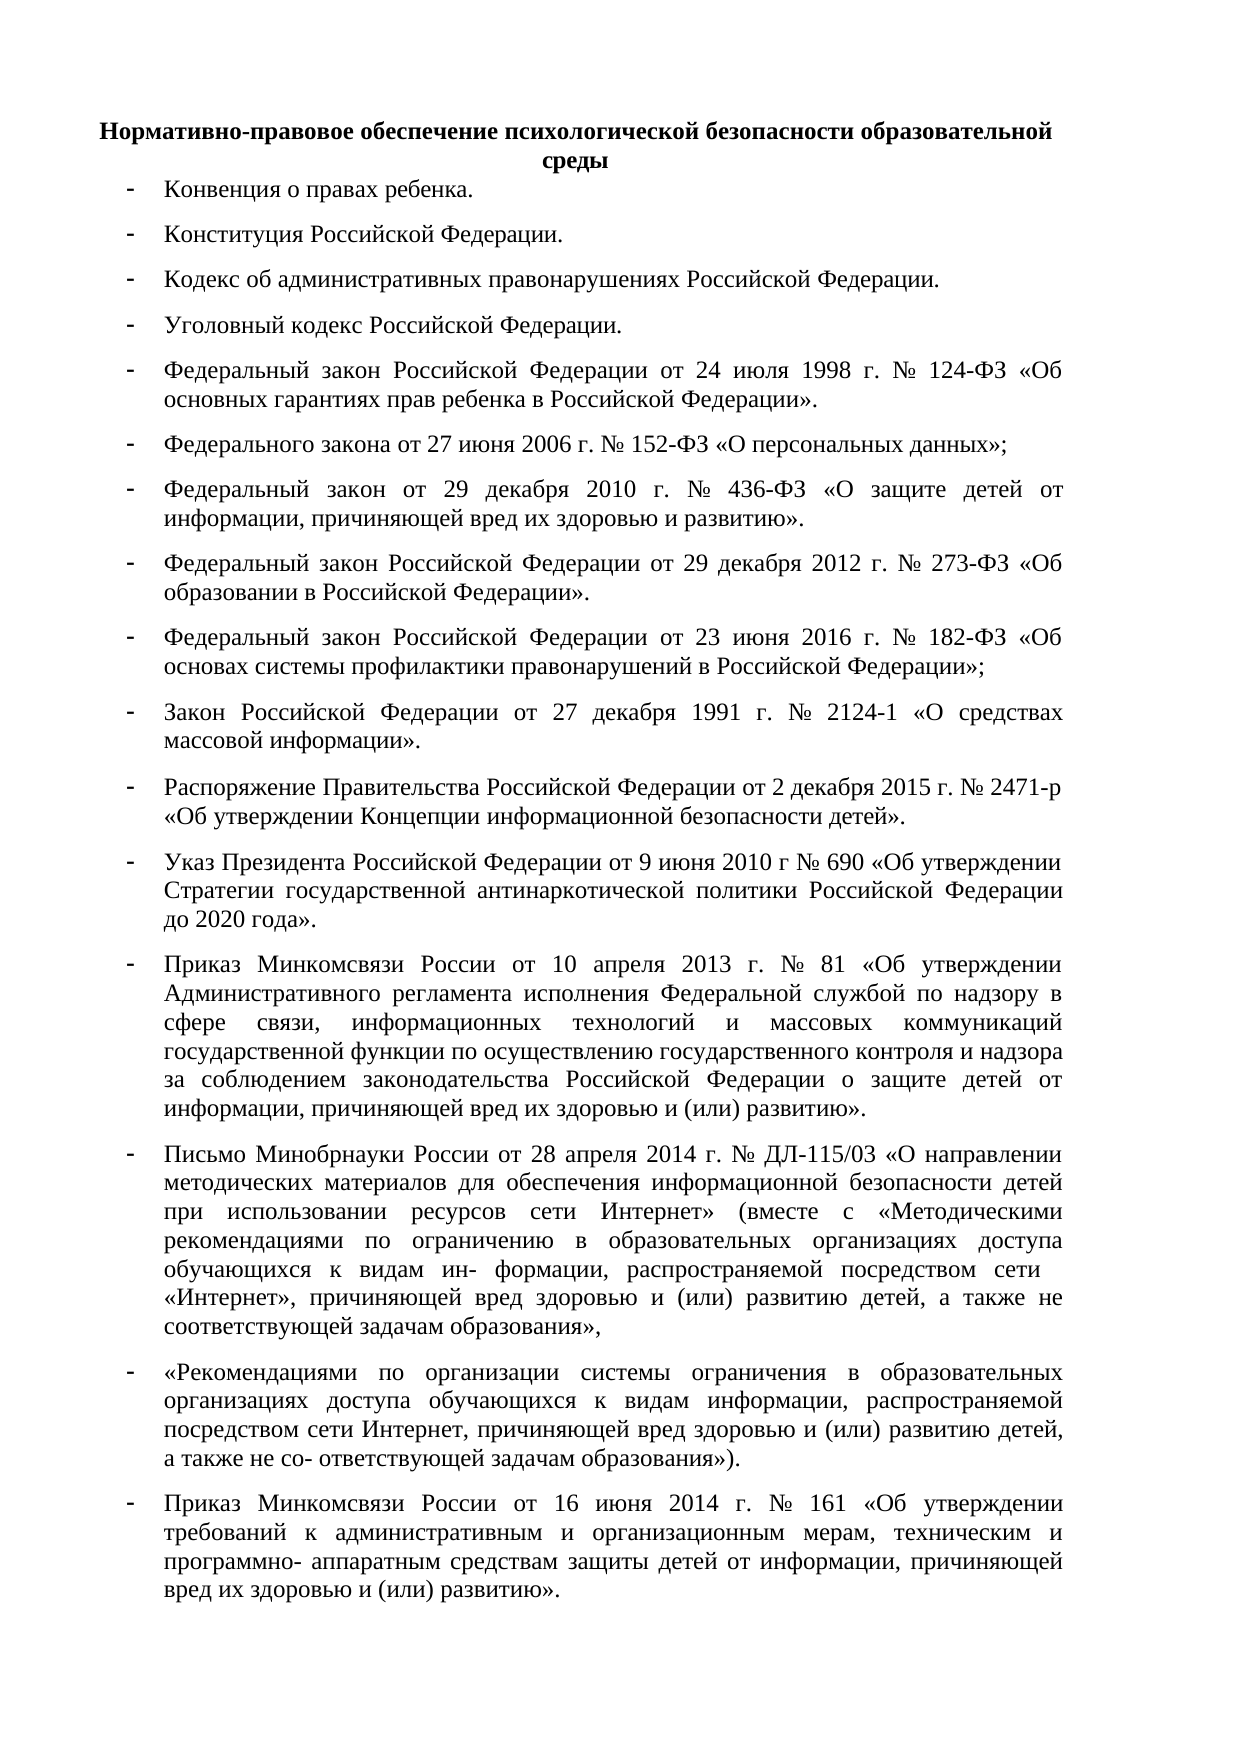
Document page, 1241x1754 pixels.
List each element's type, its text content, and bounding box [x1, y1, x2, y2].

list Конституция Российской Федерации. [126, 219, 1226, 248]
list Приказ Минкомсвязи России от 16 июня 2014 г. № 161 «Об утверждении требований к административным и организационным мерам, техническим и программно- аппаратным средствам защиты детей от информации, причиняющей вред их здоровью и (или) развитию». [126, 1488, 1064, 1603]
text «Интернет», причиняющей вред здоровью и (или) развитию детей, а также не соответствующей задачам образования», [164, 1282, 1064, 1340]
list Федеральный закон Российской Федерации от 24 июля 1998 г. № 124-ФЗ «Об основных гарантиях прав ребенка в Российской Федерации». [126, 355, 1063, 412]
list Закон Российской Федерации от 27 декабря 1991 г. № 2124-1 «О средствах массовой информации». [126, 697, 1063, 754]
list Федеральный закон Российской Федерации от 23 июня 2016 г. № 182-ФЗ «Об основах системы профилактики правонарушений в Российской Федерации»; [126, 622, 1063, 680]
list Федеральный закон от 29 декабря 2010 г. № 436-ФЗ «О защите детей от информации, причиняющей вред их здоровью и развитию». [126, 474, 1063, 532]
text «Об утверждении Концепции информационной безопасности детей». [164, 801, 1226, 830]
list «Рекомендациями по организации системы ограничения в образовательных организациях доступа обучающихся к видам информации, распространяемой посредством сети Интернет, причиняющей вред здоровью и (или) развитию детей, а также не со- ответствующей задачам образования»). [126, 1357, 1064, 1472]
list Письмо Минобрнауки России от 28 апреля 2014 г. № ДЛ-115/03 «О направлении методических материалов для обеспечения информационной безопасности детей при использовании ресурсов сети Интернет» (вместе с «Методическими рекомендациями по ограничению в образовательных организациях доступа обучающихся к видам ин- формации, распространяемой посредством сети [126, 1139, 1063, 1282]
list Федеральный закон Российской Федерации от 29 декабря 2012 г. № 273-ФЗ «Об образовании в Российской Федерации». [126, 548, 1063, 606]
list Конвенция о правах ребенка. [126, 174, 1226, 202]
text Нормативно-правовое обеспечение психологической безопасности образовательной среды [99, 116, 1112, 173]
list Приказ Минкомсвязи России от 10 апреля 2013 г. № 81 «Об утверждении Административного регламента исполнения Федеральной службой по надзору в сфере связи, информационных технологий и массовых коммуникаций государственной функции по осуществлению государственного контроля и надзора за соблюдением законодательства Российской Федерации о защите детей от информации, причиняющей вред их здоровью и (или) развитию». [126, 949, 1063, 1122]
list Распоряжение Правительства Российской Федерации от 2 декабря 2015 г. № 2471-р [126, 771, 1226, 801]
list Указ Президента Российской Федерации от 9 июня 2010 г № 690 «Об утверждении Стратегии государственной антинаркотической политики Российской Федерации до 2020 года». [126, 847, 1063, 933]
list Уголовный кодекс Российской Федерации. [126, 310, 1226, 338]
list Кодекс об административных правонарушениях Российской Федерации. [126, 264, 1226, 293]
list Федерального закона от 27 июня 2006 г. № 152-ФЗ «О персональных данных»; [126, 429, 1226, 458]
